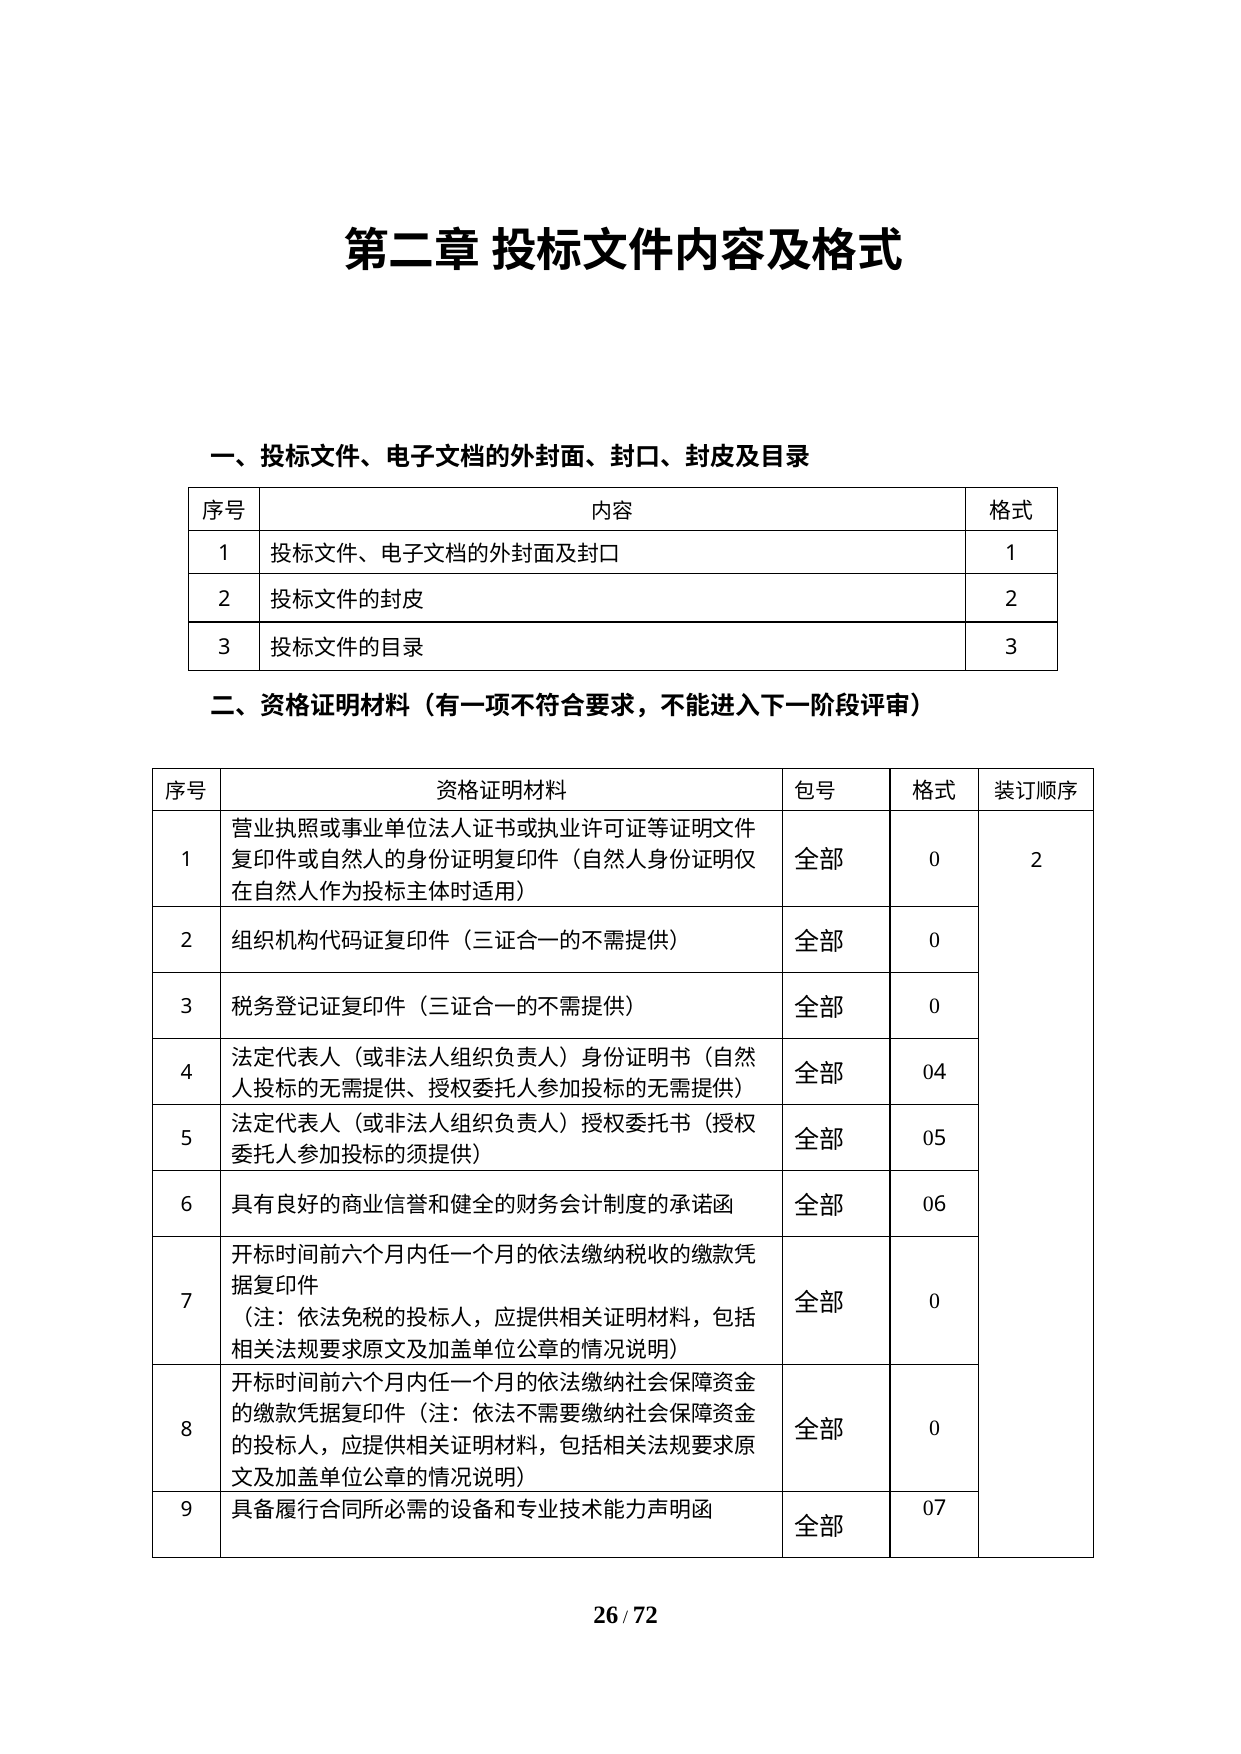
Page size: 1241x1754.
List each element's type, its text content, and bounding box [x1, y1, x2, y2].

text 二、资格证明材料（有一项不符合要求，不能进入下一阶段评审） [159, 671, 1087, 736]
table_header 序号 [189, 488, 259, 530]
table_cell 投标文件的目录 [260, 623, 965, 670]
subtitle 第二章 投标文件内容及格式 [159, 197, 1087, 295]
text 一、投标文件、电子文档的外封面、封口、封皮及目录 [159, 422, 1087, 487]
table_cell 投标文件的封皮 [260, 574, 965, 621]
table_cell 1 [966, 531, 1057, 573]
table_cell 3 [189, 623, 259, 670]
table_cell 2 [966, 574, 1057, 621]
table_header 内容 [260, 488, 965, 530]
table_cell 3 [966, 623, 1057, 670]
table_cell 投标文件、电子文档的外封面及封口 [260, 531, 965, 573]
table_cell 1 [189, 531, 259, 573]
table_cell 2 [189, 574, 259, 621]
table_header 格式 [966, 488, 1057, 530]
